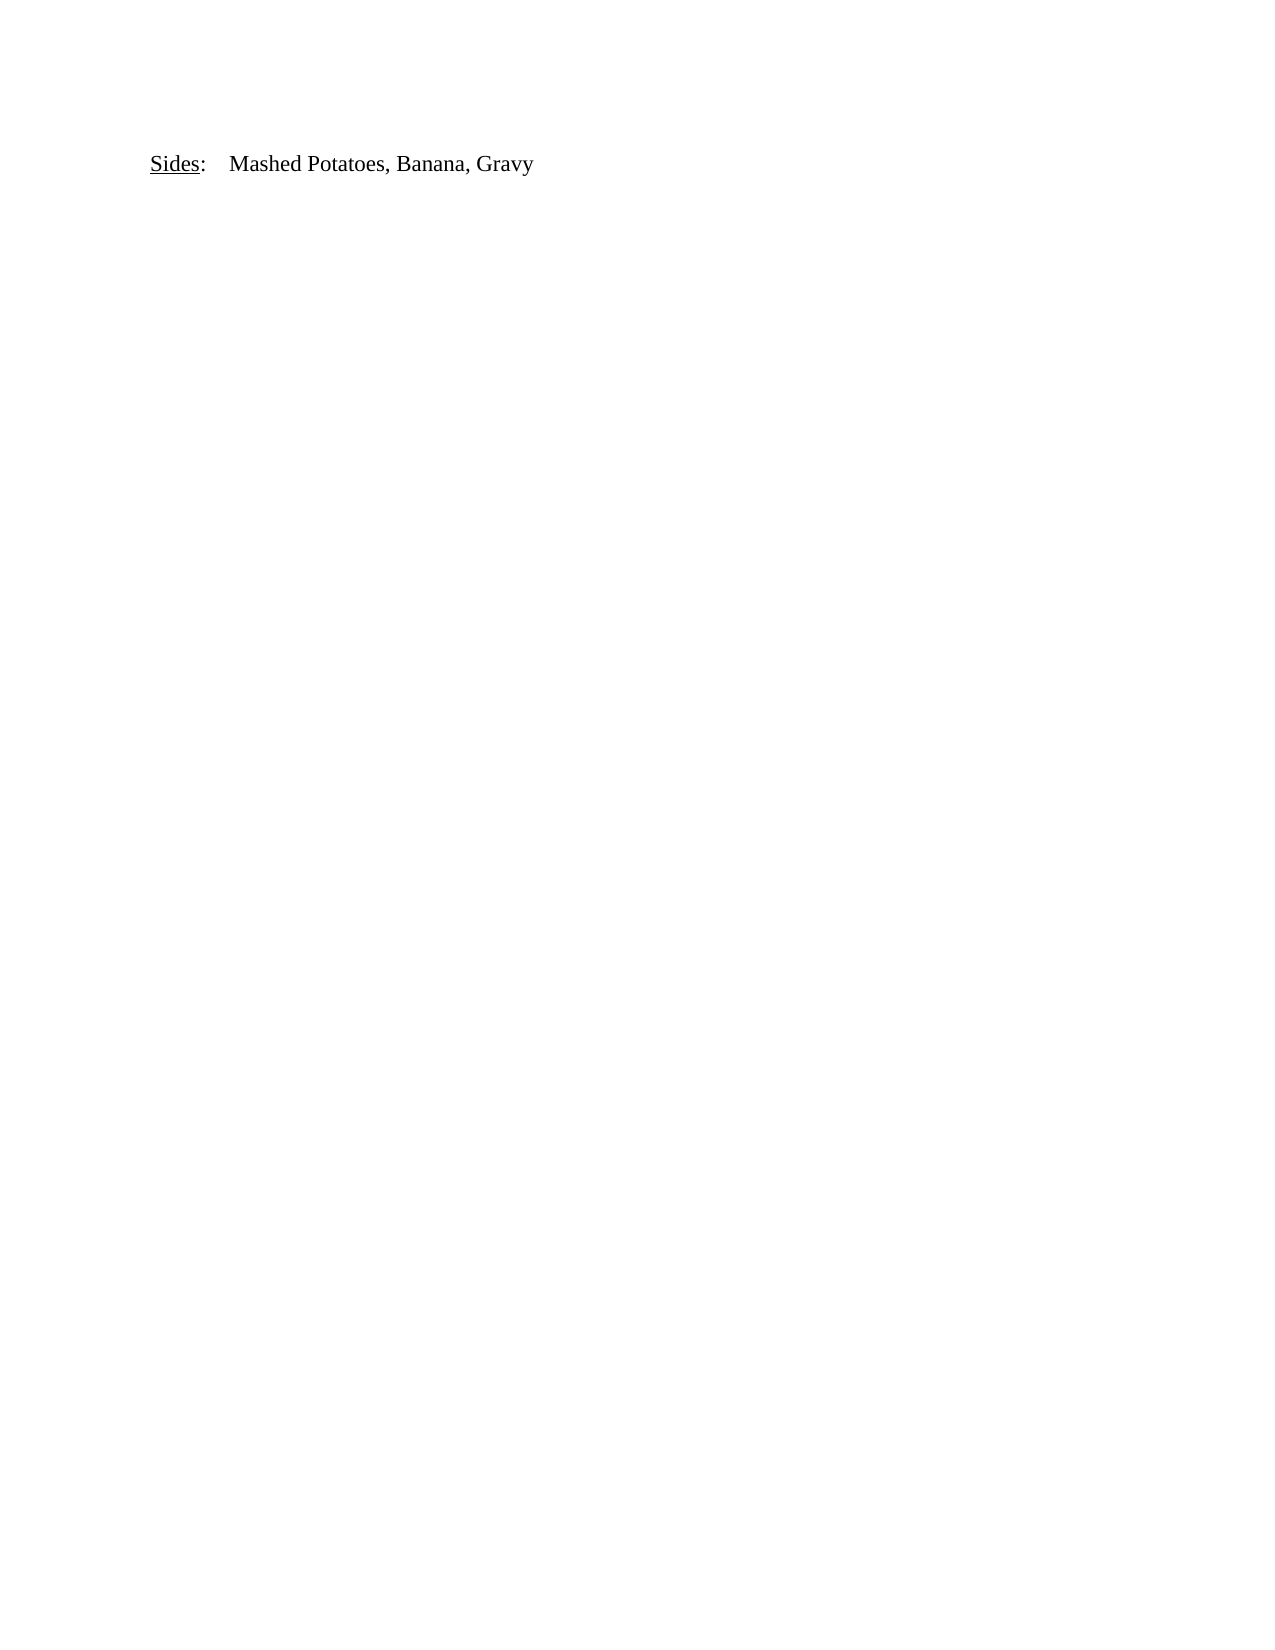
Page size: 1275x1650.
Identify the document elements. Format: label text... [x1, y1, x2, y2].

text Sides: Mashed Potatoes, Banana, Gravy [150, 150, 1125, 176]
